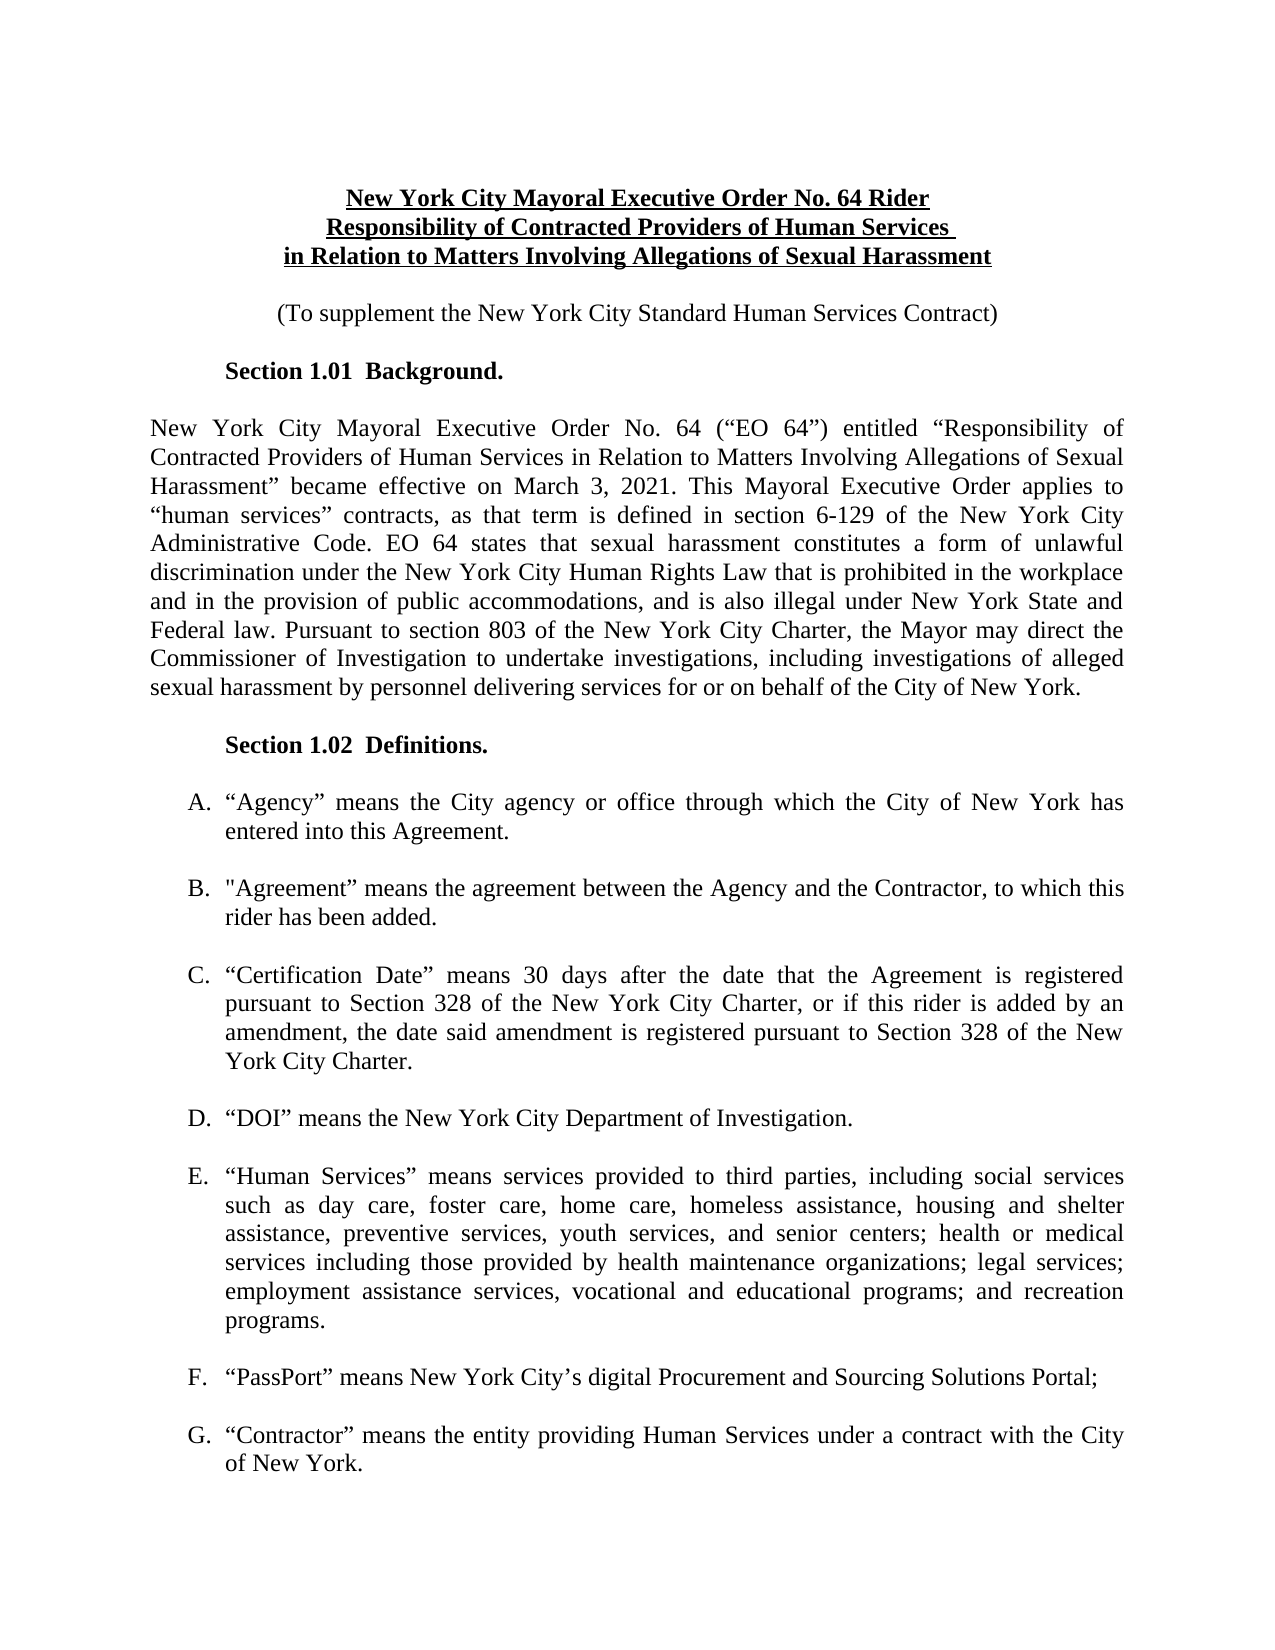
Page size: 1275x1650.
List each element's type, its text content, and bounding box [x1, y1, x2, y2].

list “PassPort” means New York City’s digital Procurement and Sourcing Solutions Portal; [187, 1362, 1125, 1391]
text Responsibility of Contracted Providers of Human Services [150, 212, 1125, 241]
list “Contractor” means the entity providing Human Services under a contract with the City of New York. [187, 1420, 1125, 1477]
list “Certification Date” means 30 days after the date that the Agreement is registered pursuant to Section 328 of the New York City Charter, or if this rider is added by an amendment, the date said amendment is registered pursuant to Section 328 of the New York City Charter. [187, 960, 1125, 1075]
text New York City Mayoral Executive Order No. 64 Rider [150, 183, 1125, 212]
text New York City Mayoral Executive Order No. 64 (“EO 64”) entitled “Responsibility of Contracted Providers of Human Services in Relation to Matters Involving Allegations of Sexual Harassment” became effective on March 3, 2021. This Mayoral Executive Order applies to “human services” contracts, as that term is defined in section 6-129 of the New York City Administrative Code. EO 64 states that sexual harassment constitutes a form of unlawful discrimination under the New York City Human Rights Law that is prohibited in the workplace and in the provision of public accommodations, and is also illegal under New York State and Federal law. Pursuant to section 803 of the New York City Charter, the Mayor may direct the Commissioner of Investigation to undertake investigations, including investigations of alleged sexual harassment by personnel delivering services for or on behalf of the City of New York. [150, 413, 1125, 701]
list "Agreement” means the agreement between the Agency and the Contractor, to which this rider has been added. [187, 873, 1125, 931]
text Section 1.01 Background. [150, 356, 1125, 385]
text (To supplement the New York City Standard Human Services Contract) [150, 298, 1125, 327]
list “DOI” means the New York City Department of Investigation. [187, 1103, 1125, 1132]
list “Agency” means the City agency or office through which the City of New York has entered into this Agreement. [187, 787, 1125, 845]
list “Human Services” means services provided to third parties, including social services such as day care, foster care, home care, homeless assistance, housing and shelter assistance, preventive services, youth services, and senior centers; health or medical services including those provided by health maintenance organizations; legal services; employment assistance services, vocational and educational programs; and recreation programs. [187, 1161, 1125, 1333]
text in Relation to Matters Involving Allegations of Sexual Harassment [150, 241, 1125, 270]
text Section 1.02 Definitions. [150, 730, 1125, 758]
